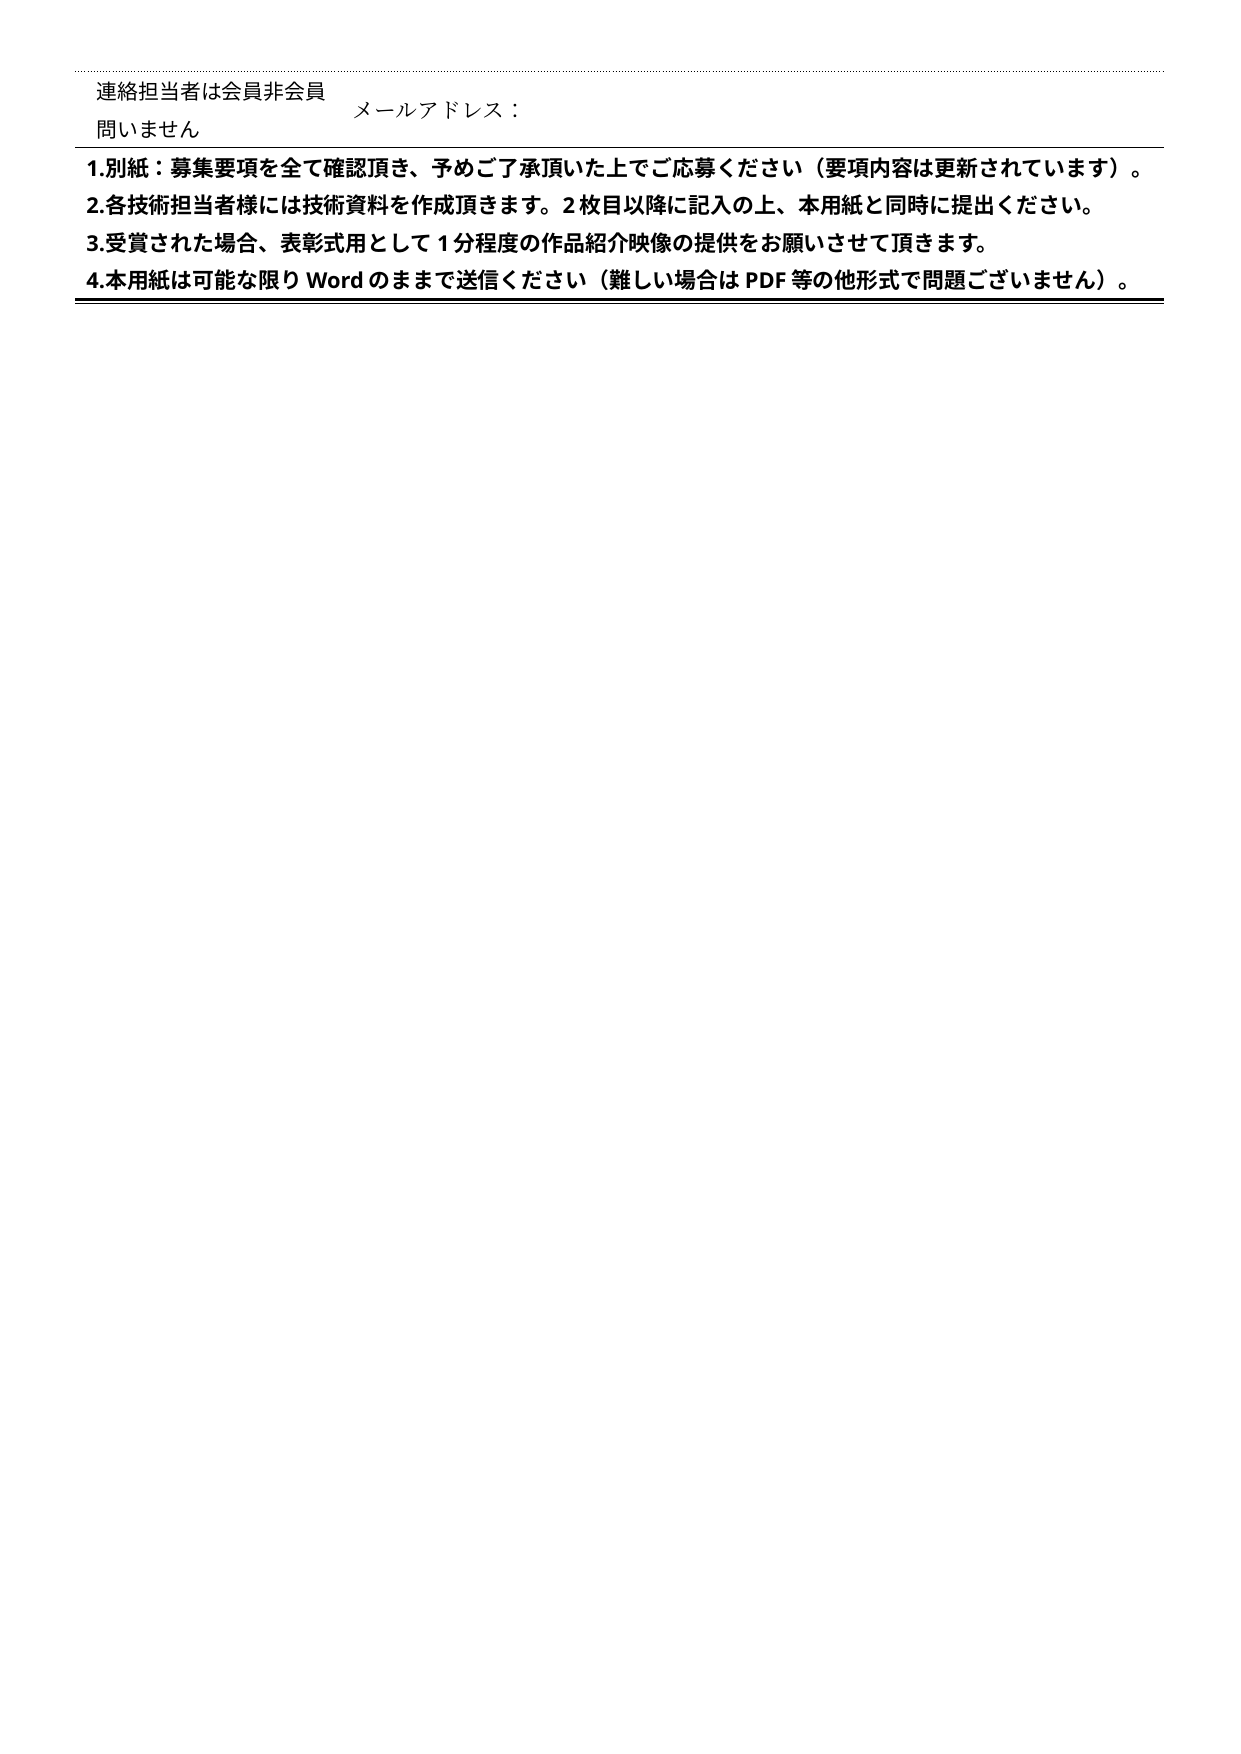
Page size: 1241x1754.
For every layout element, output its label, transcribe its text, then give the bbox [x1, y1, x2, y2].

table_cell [341, 71, 1164, 147]
table_cell 1.別紙：募集要項を全て確認頂き、予めご了承頂いた上でご応募ください（要項内容は更新されています）。 2.各技術担当者様には技術資料を作成頂きます。2枚目以降に記入の上、本用紙と同時に提出ください。 3.受賞された場合、表彰式用として1分程度の作品紹介映像の提供をお願いさせて頂きます。 4.本用紙は可能な限りWordのままで送信ください（難しい場合はPDF等の他形式で問題ございません）。 [75, 148, 1164, 298]
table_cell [75, 71, 341, 147]
